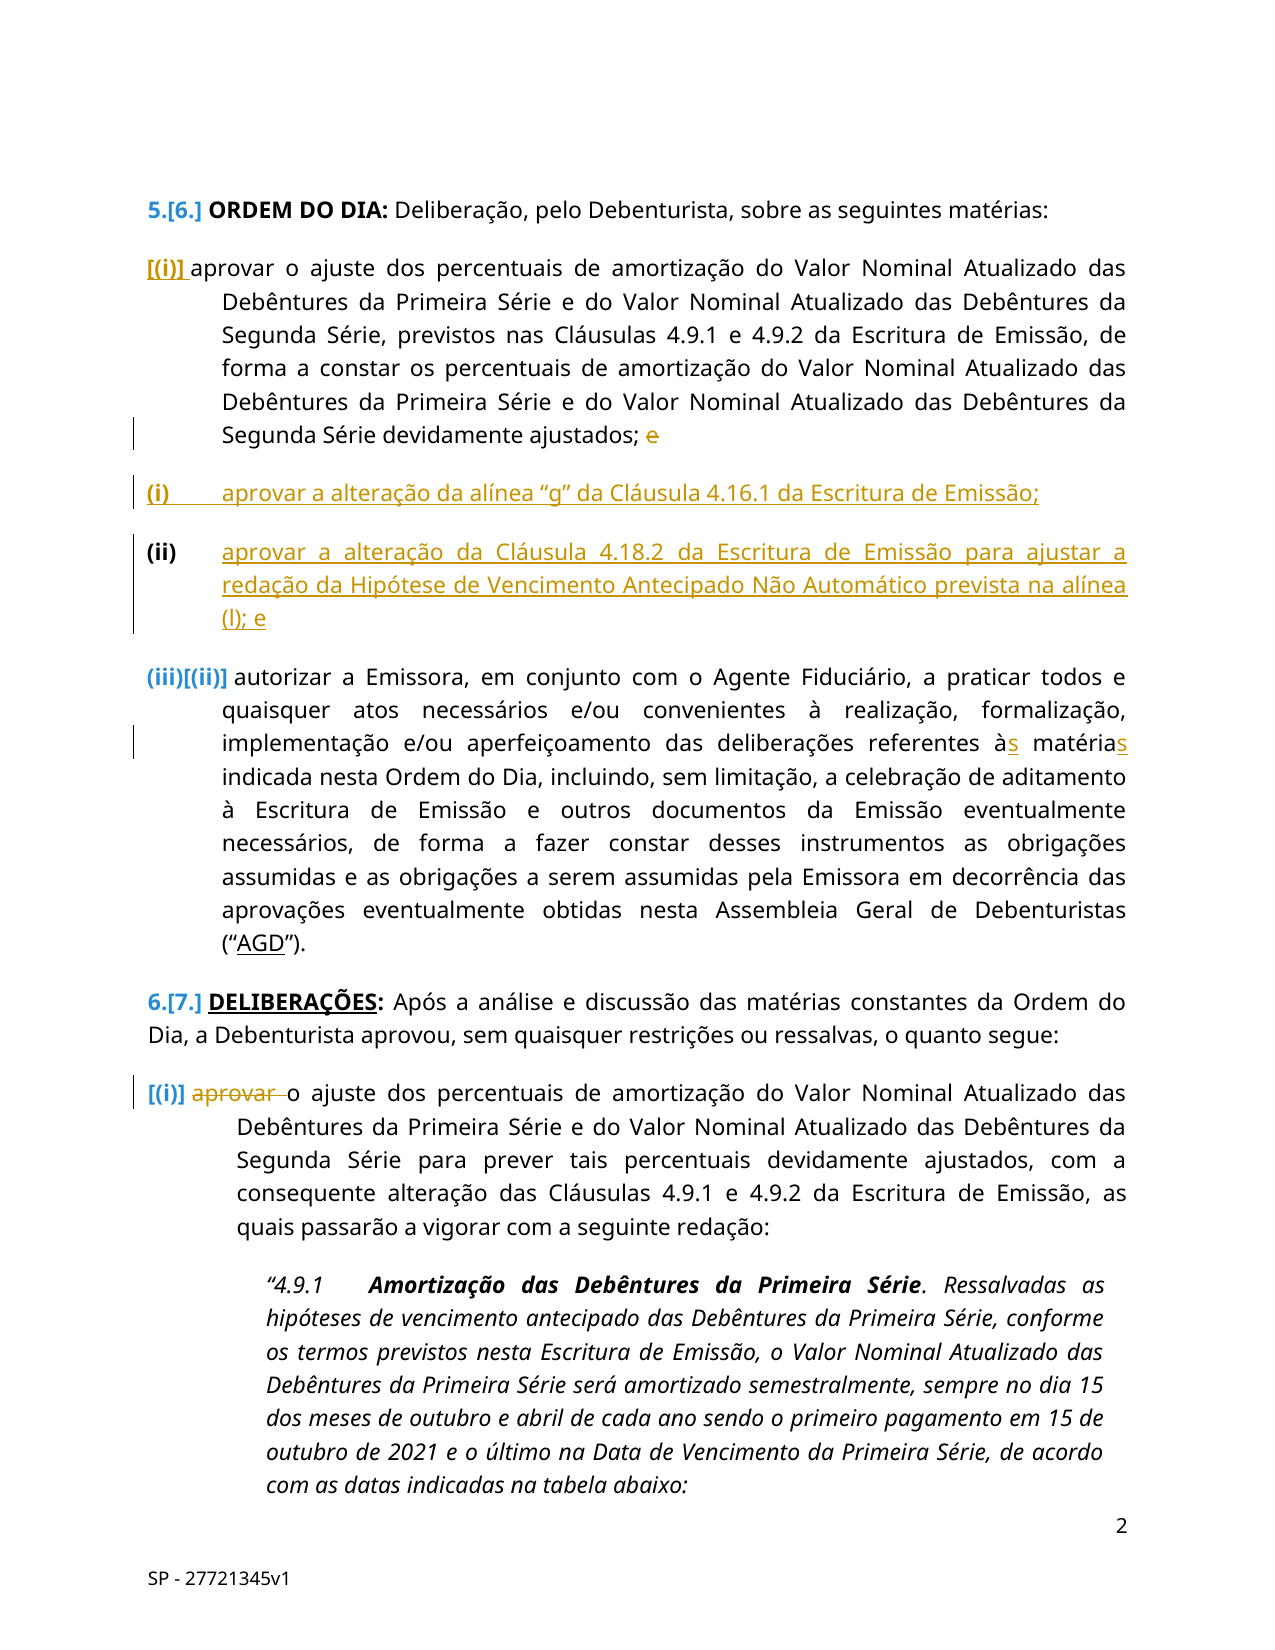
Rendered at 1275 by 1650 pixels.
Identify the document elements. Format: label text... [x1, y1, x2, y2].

text “4.9.1 Amortização das Debêntures da Primeira Série. Ressalvadas as hipóteses de vencimento antecipado das Debêntures da Primeira Série, conforme os termos previstos nesta Escritura de Emissão, o Valor Nominal Atualizado das Debêntures da Primeira Série será amortizado semestralmente, sempre no dia 15 dos meses de outubro e abril de cada ano sendo o primeiro pagamento em 15 de outubro de 2021 e o último na Data de Vencimento da Primeira Série, de acordo com as datas indicadas na tabela abaixo: [266, 1267, 1107, 1500]
list o ajuste dos percentuais de amortização do Valor Nominal Atualizado das Debêntures da Primeira Série e do Valor Nominal Atualizado das Debêntures da Segunda Série para prever tais percentuais devidamente ajustados, com a consequente alteração das Cláusulas 4.9.1 e 4.9.2 da Escritura de Emissão, as quais passarão a vigorar com a seguinte redação: [148, 1075, 1127, 1242]
list aprovar o ajuste dos percentuais de amortização do Valor Nominal Atualizado das Debêntures da Primeira Série e do Valor Nominal Atualizado das Debêntures da Segunda Série, previstos nas Cláusulas 4.9.1 e 4.9.2 da Escritura de Emissão, de forma a constar os percentuais de amortização do Valor Nominal Atualizado das Debêntures da Primeira Série e do Valor Nominal Atualizado das Debêntures da Segunda Série devidamente ajustados; [147, 250, 1127, 450]
list ORDEM DO DIA: Deliberação, pelo Debenturista, sobre as seguintes matérias: [148, 192, 1127, 225]
list autorizar a Emissora, em conjunto com o Agente Fiduciário, a praticar todos e quaisquer atos necessários e/ou convenientes à realização, formalização, implementação e/ou aperfeiçoamento das deliberações referentes à matéria indicada nesta Ordem do Dia, incluindo, sem limitação, a celebração de aditamento à Escritura de Emissão e outros documentos da Emissão eventualmente necessários, de forma a fazer constar desses instrumentos as obrigações assumidas e as obrigações a serem assumidas pela Emissora em decorrência das aprovações eventualmente obtidas nesta Assembleia Geral de Debenturistas (“AGD”). [147, 659, 1127, 959]
list DELIBERAÇÕES: Após a análise e discussão das matérias constantes da Ordem do Dia, a Debenturista aprovou, sem quaisquer restrições ou ressalvas, o quanto segue: [148, 984, 1127, 1050]
